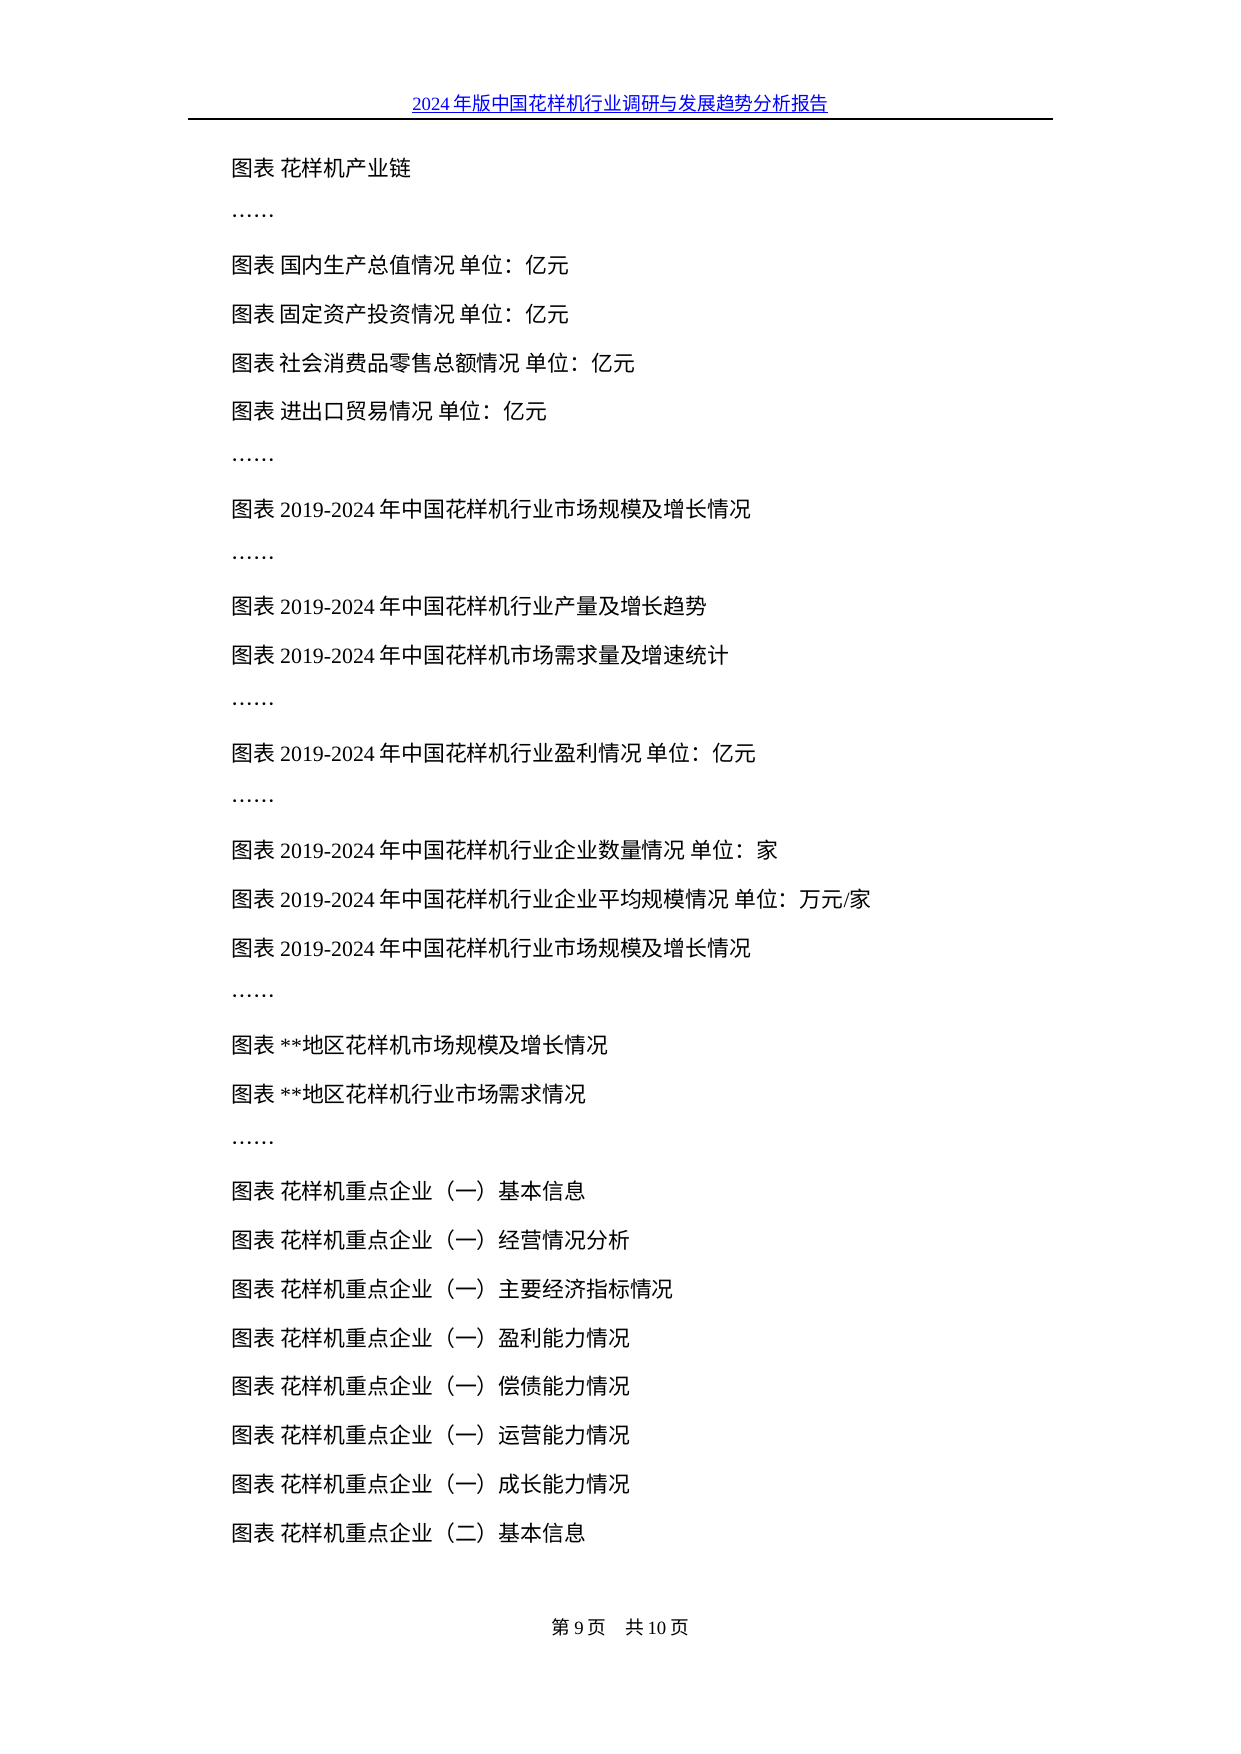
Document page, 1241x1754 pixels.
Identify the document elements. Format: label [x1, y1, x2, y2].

text [187, 150, 1053, 1548]
